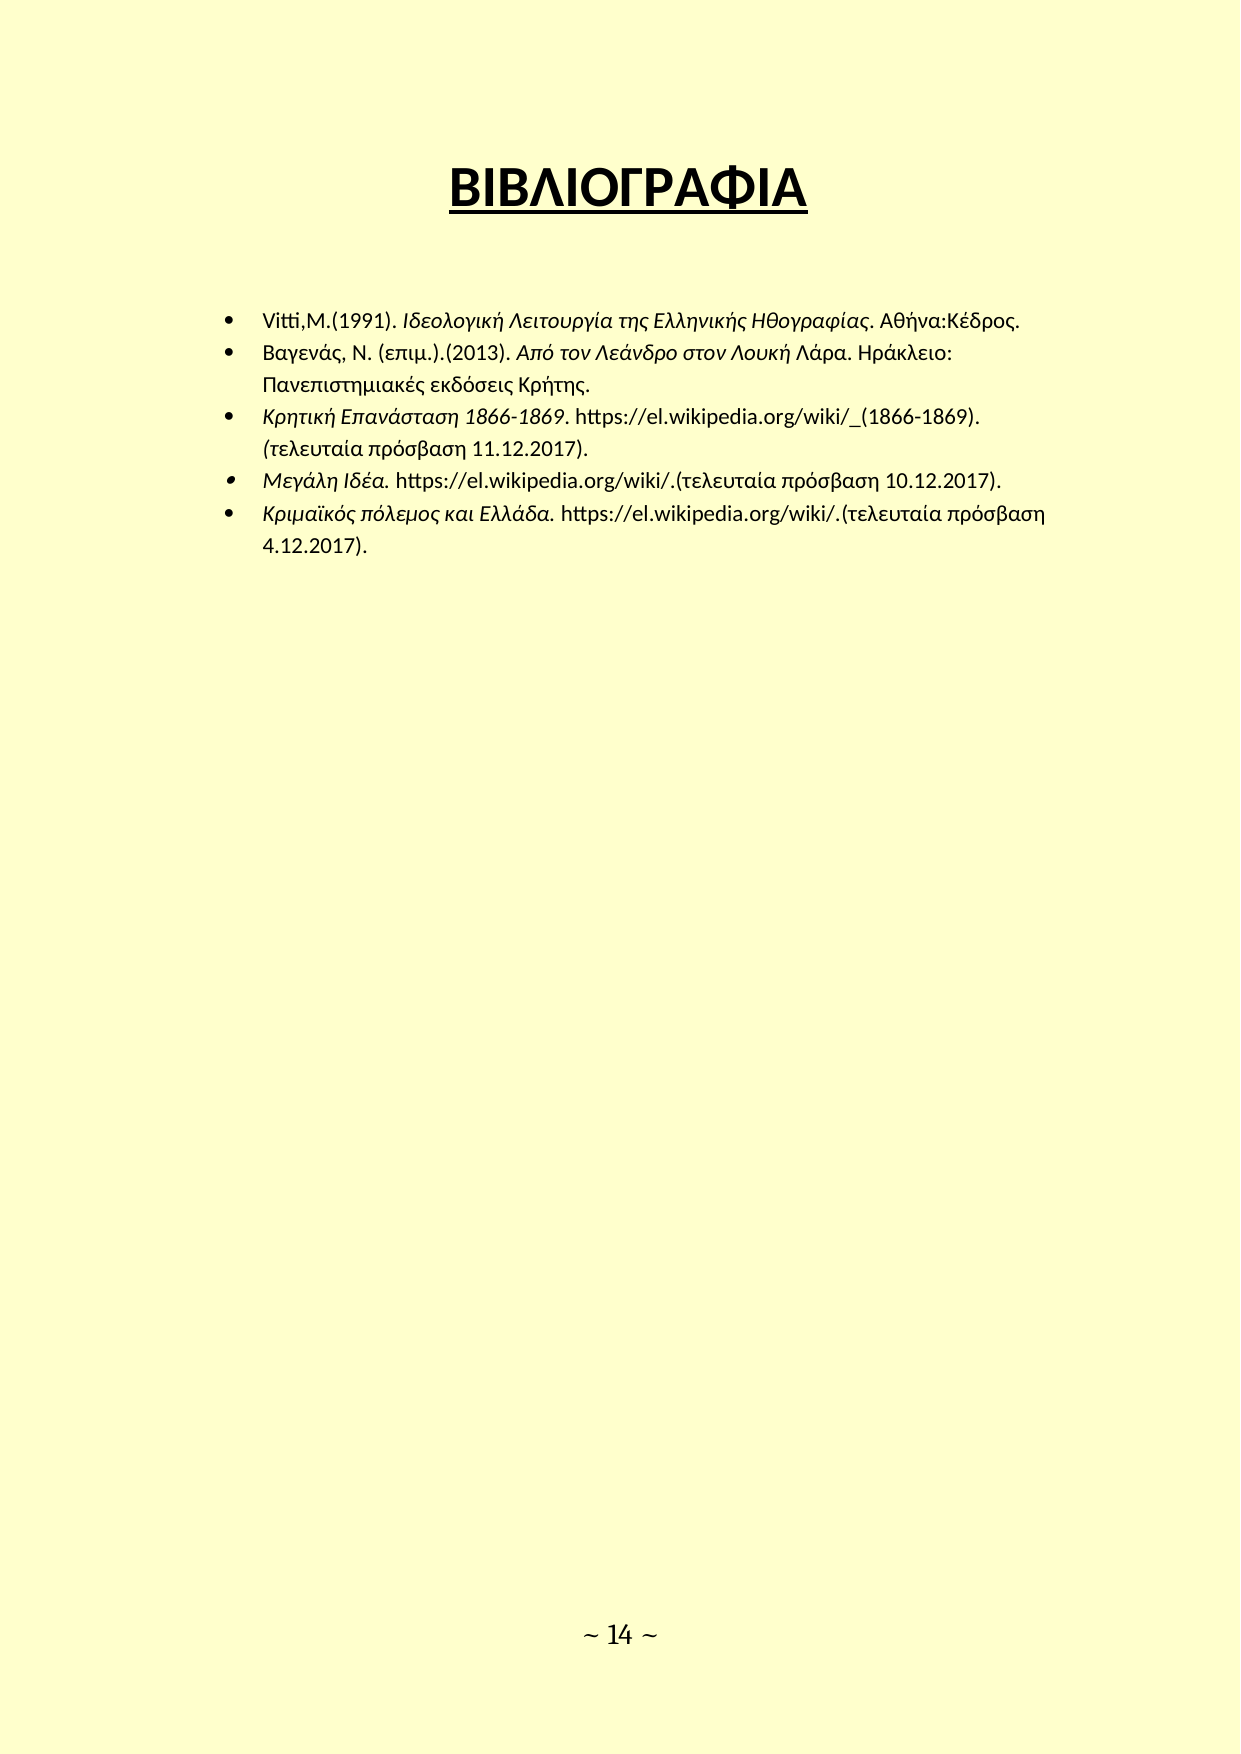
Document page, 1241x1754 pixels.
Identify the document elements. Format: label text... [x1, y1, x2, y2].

list Κρητική Επανάσταση 1866-1869. https://el.wikipedia.org/wiki/_(1866-1869). (τελευταία πρόσβαση 11.12.2017). [225, 402, 1053, 462]
list Vitti,M.(1991). Ιδεολογική Λειτουργία της Ελληνικής Ηθογραφίας. Αθήνα:Κέδρος. [225, 306, 1053, 334]
list Βαγενάς, Ν. (επιμ.).(2013). Από τον Λεάνδρο στον Λουκή Λάρα. Ηράκλειο: Πανεπιστημιακές εκδόσεις Κρήτης. [225, 338, 1053, 398]
text ΒΙΒΛΙΟΓΡΑΦΙΑ [187, 150, 1053, 221]
list Κριμαϊκός πόλεμος και Ελλάδα. https://el.wikipedia.org/wiki/.(τελευταία πρόσβαση 4.12.2017). [225, 499, 1053, 559]
list Μεγάλη Ιδέα. https://el.wikipedia.org/wiki/.(τελευταία πρόσβαση 10.12.2017). [225, 467, 1053, 495]
